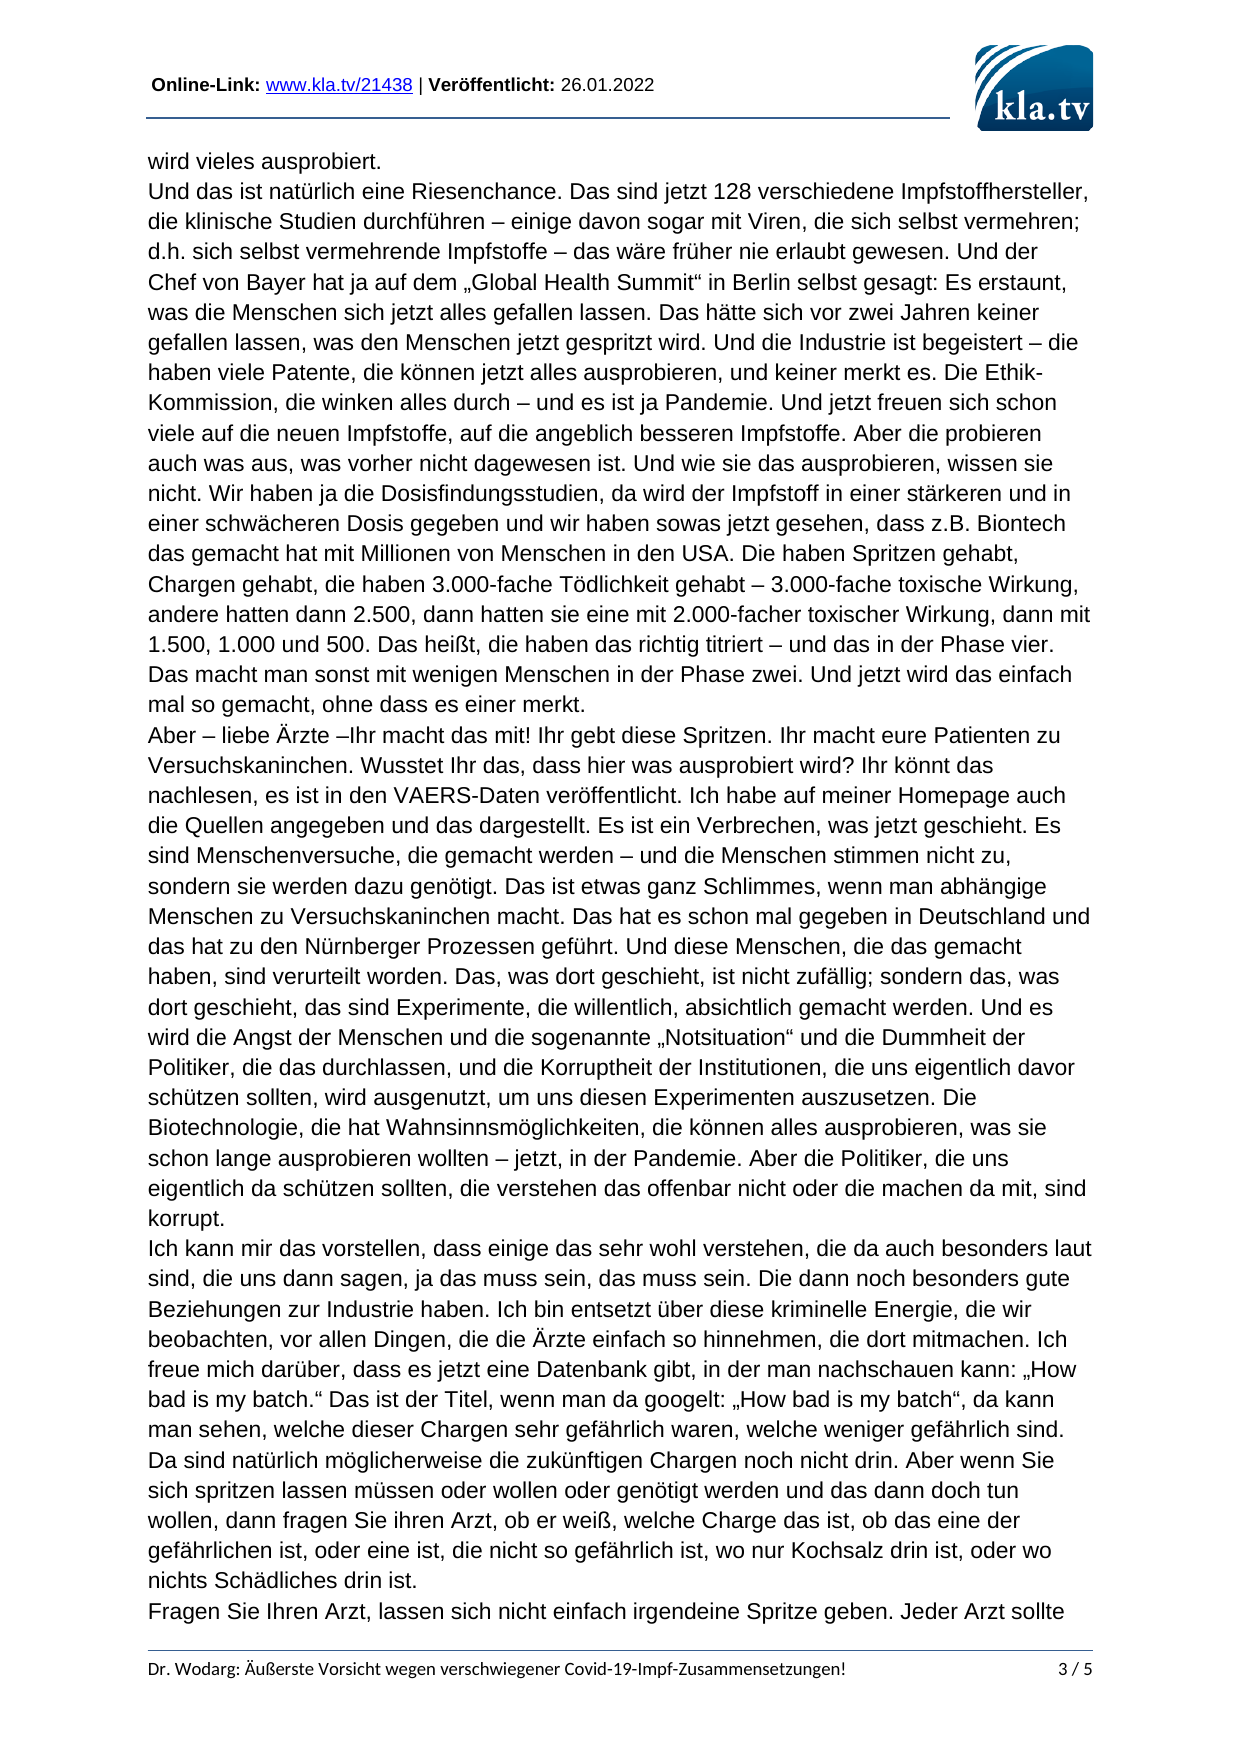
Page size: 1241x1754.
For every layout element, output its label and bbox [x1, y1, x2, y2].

picture [1084, 45, 1093, 51]
picture [974, 45, 1093, 130]
text [148, 148, 1093, 1624]
